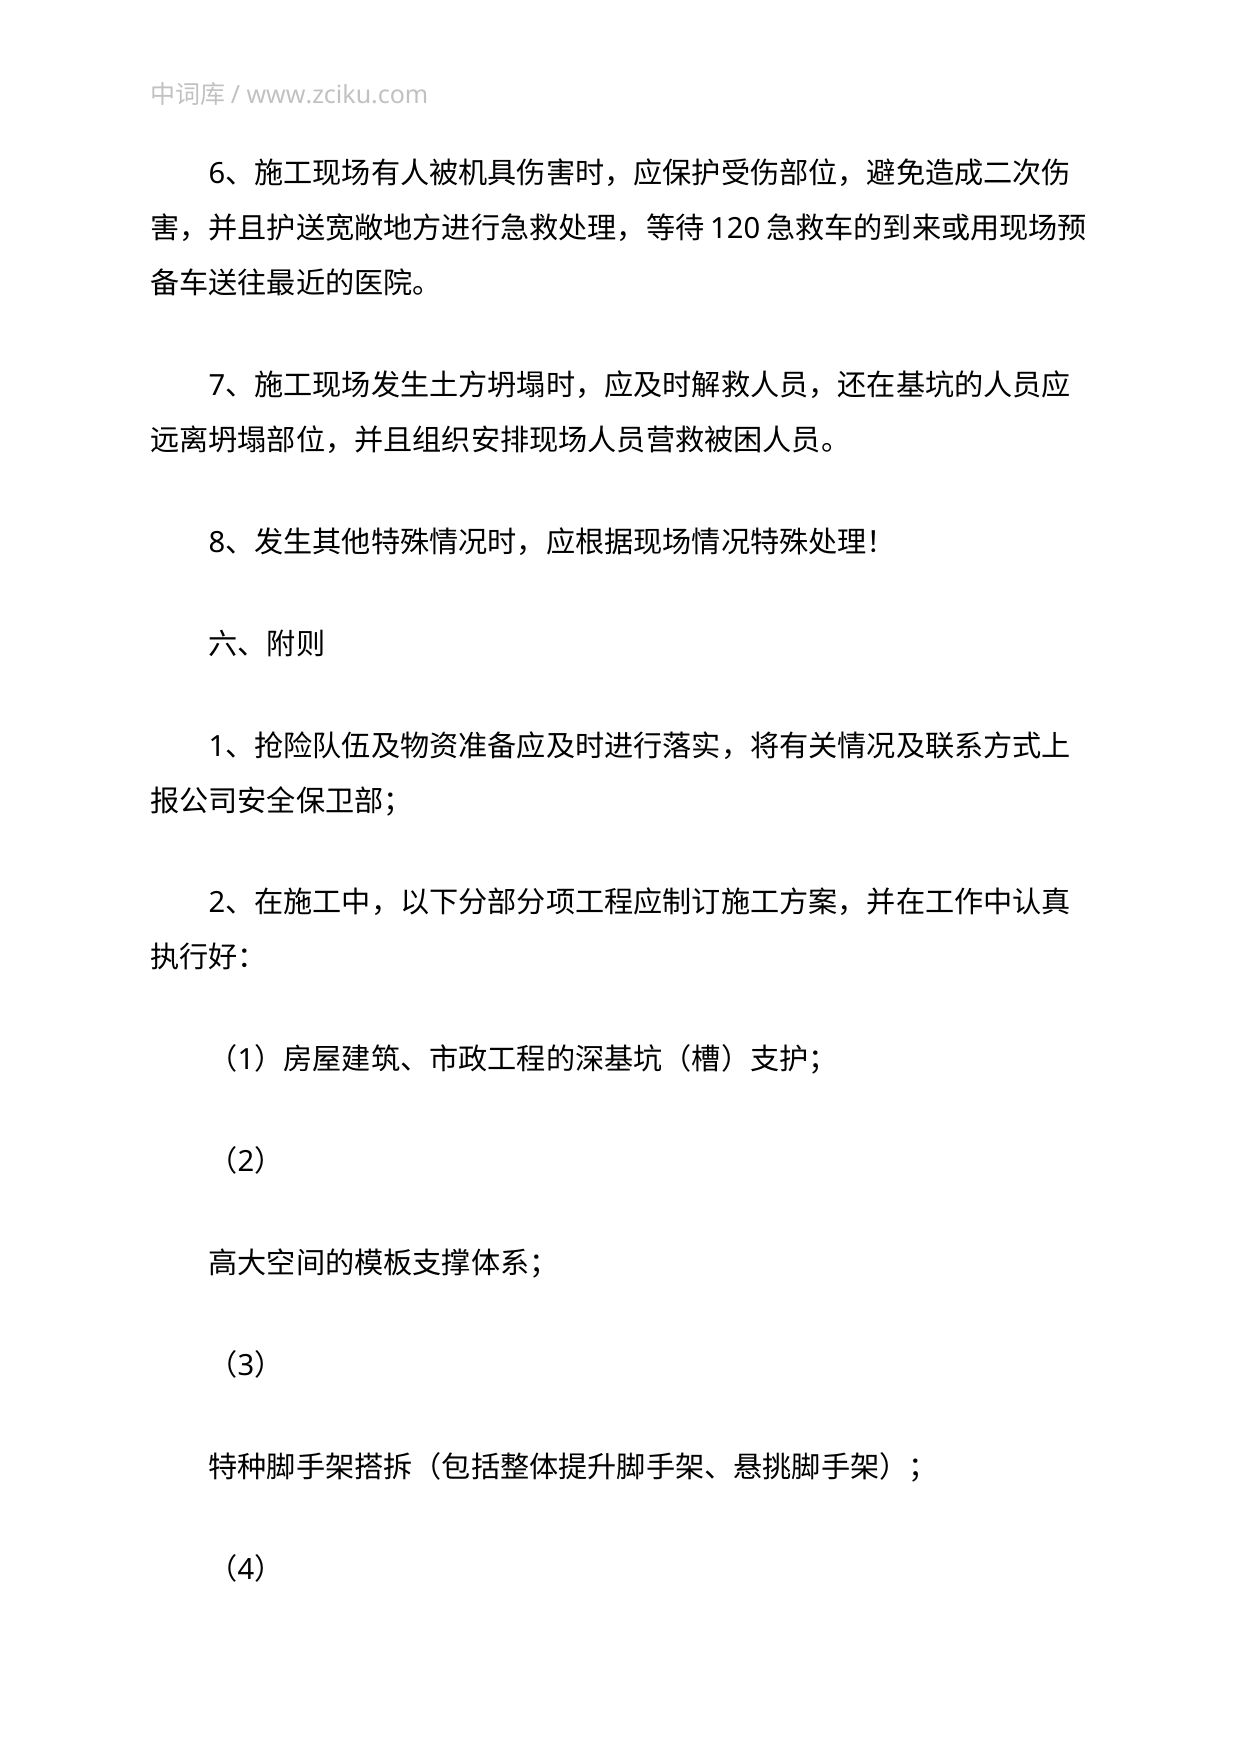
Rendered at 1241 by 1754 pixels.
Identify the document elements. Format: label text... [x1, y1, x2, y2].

text 六、附则 [150, 621, 1090, 663]
text 8、发生其他特殊情况时，应根据现场情况特殊处理！ [150, 518, 1090, 561]
text 高大空间的模板支撑体系； [150, 1240, 1090, 1282]
text （4） [150, 1545, 1090, 1588]
text 2、在施工中，以下分部分项工程应制订施工方案，并在工作中认真执行好： [150, 879, 1090, 976]
text （1）房屋建筑、市政工程的深基坑（槽）支护； [150, 1036, 1090, 1078]
text 6、施工现场有人被机具伤害时，应保护受伤部位，避免造成二次伤害，并且护送宽敞地方进行急救处理，等待120急救车的到来或用现场预备车送往最近的医院。 [150, 150, 1090, 302]
text （3） [150, 1342, 1090, 1384]
text 7、施工现场发生土方坍塌时，应及时解救人员，还在基坑的人员应远离坍塌部位，并且组织安排现场人员营救被困人员。 [150, 362, 1090, 459]
text 1、抢险队伍及物资准备应及时进行落实，将有关情况及联系方式上报公司安全保卫部； [150, 722, 1090, 819]
text 特种脚手架搭拆（包括整体提升脚手架、悬挑脚手架）； [150, 1443, 1090, 1486]
text （2） [150, 1138, 1090, 1180]
